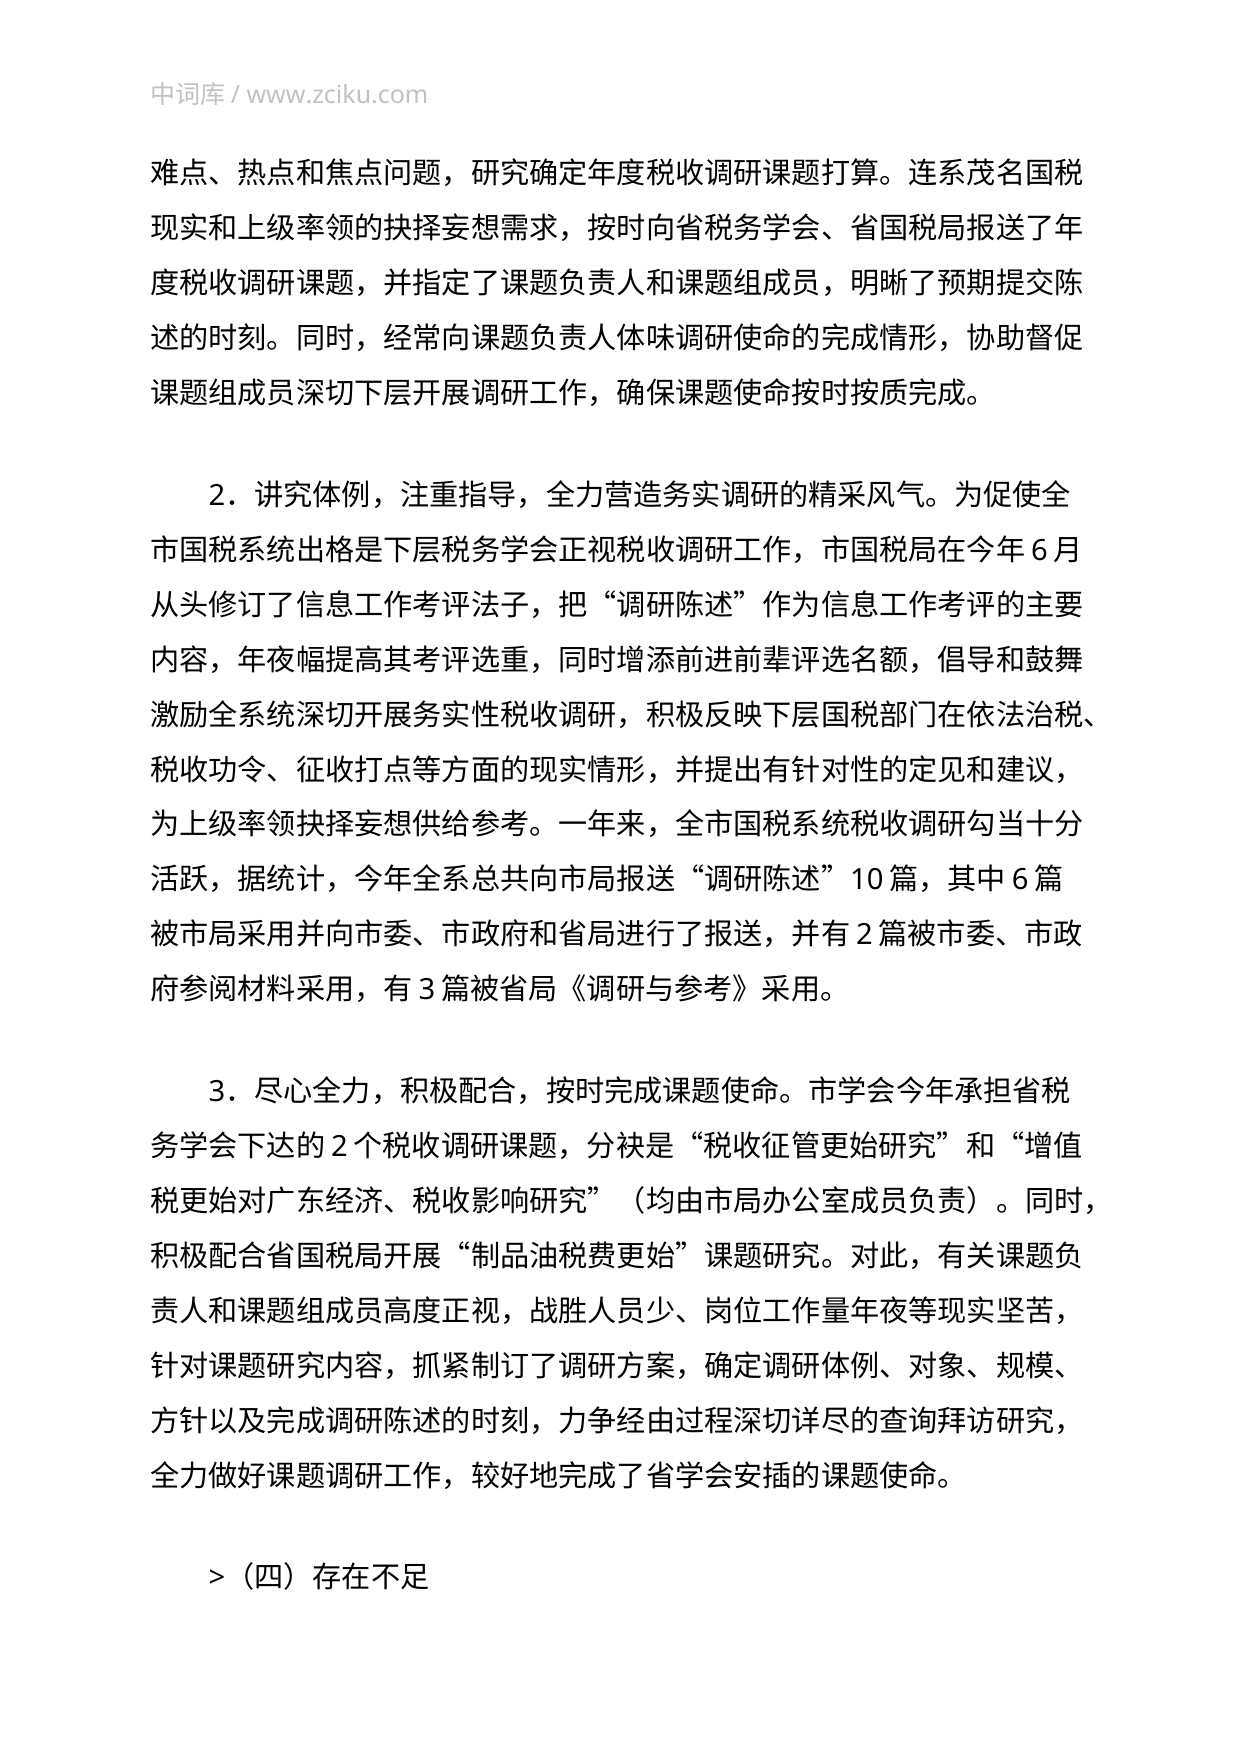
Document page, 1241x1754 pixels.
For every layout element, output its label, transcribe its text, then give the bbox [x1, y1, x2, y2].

text >（四）存在不足 [150, 1554, 1090, 1596]
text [150, 150, 1090, 412]
text 2．讲究体例，注重指导，全力营造务实调研的精采风气。为促使全市国税系统出格是下层税务学会正视税收调研工作，市国税局在今年6月从头修订了信息工作考评法子，把“调研陈述”作为信息工作考评的主要内容，年夜幅提高其考评选重，同时增添前进前辈评选名额，倡导和鼓舞激励全系统深切开展务实性税收调研，积极反映下层国税部门在依法治税、税收功令、征收打点等方面的现实情形，并提出有针对性的定见和建议，为上级率领抉择妄想供给参考。一年来，全市国税系统税收调研勾当十分活跃，据统计，今年全系总共向市局报送“调研陈述”10篇，其中6篇被市局采用并向市委、市政府和省局进行了报送，并有2篇被市委、市政府参阅材料采用，有3篇被省局《调研与参考》采用。 [150, 471, 1090, 1008]
text 3．尽心全力，积极配合，按时完成课题使命。市学会今年承担省税务学会下达的2个税收调研课题，分袂是“税收征管更始研究”和“增值税更始对广东经济、税收影响研究”（均由市局办公室成员负责）。同时，积极配合省国税局开展“制品油税费更始”课题研究。对此，有关课题负责人和课题组成员高度正视，战胜人员少、岗位工作量年夜等现实坚苦，针对课题研究内容，抓紧制订了调研方案，确定调研体例、对象、规模、方针以及完成调研陈述的时刻，力争经由过程深切详尽的查询拜访研究，全力做好课题调研工作，较好地完成了省学会安插的课题使命。 [150, 1068, 1090, 1494]
